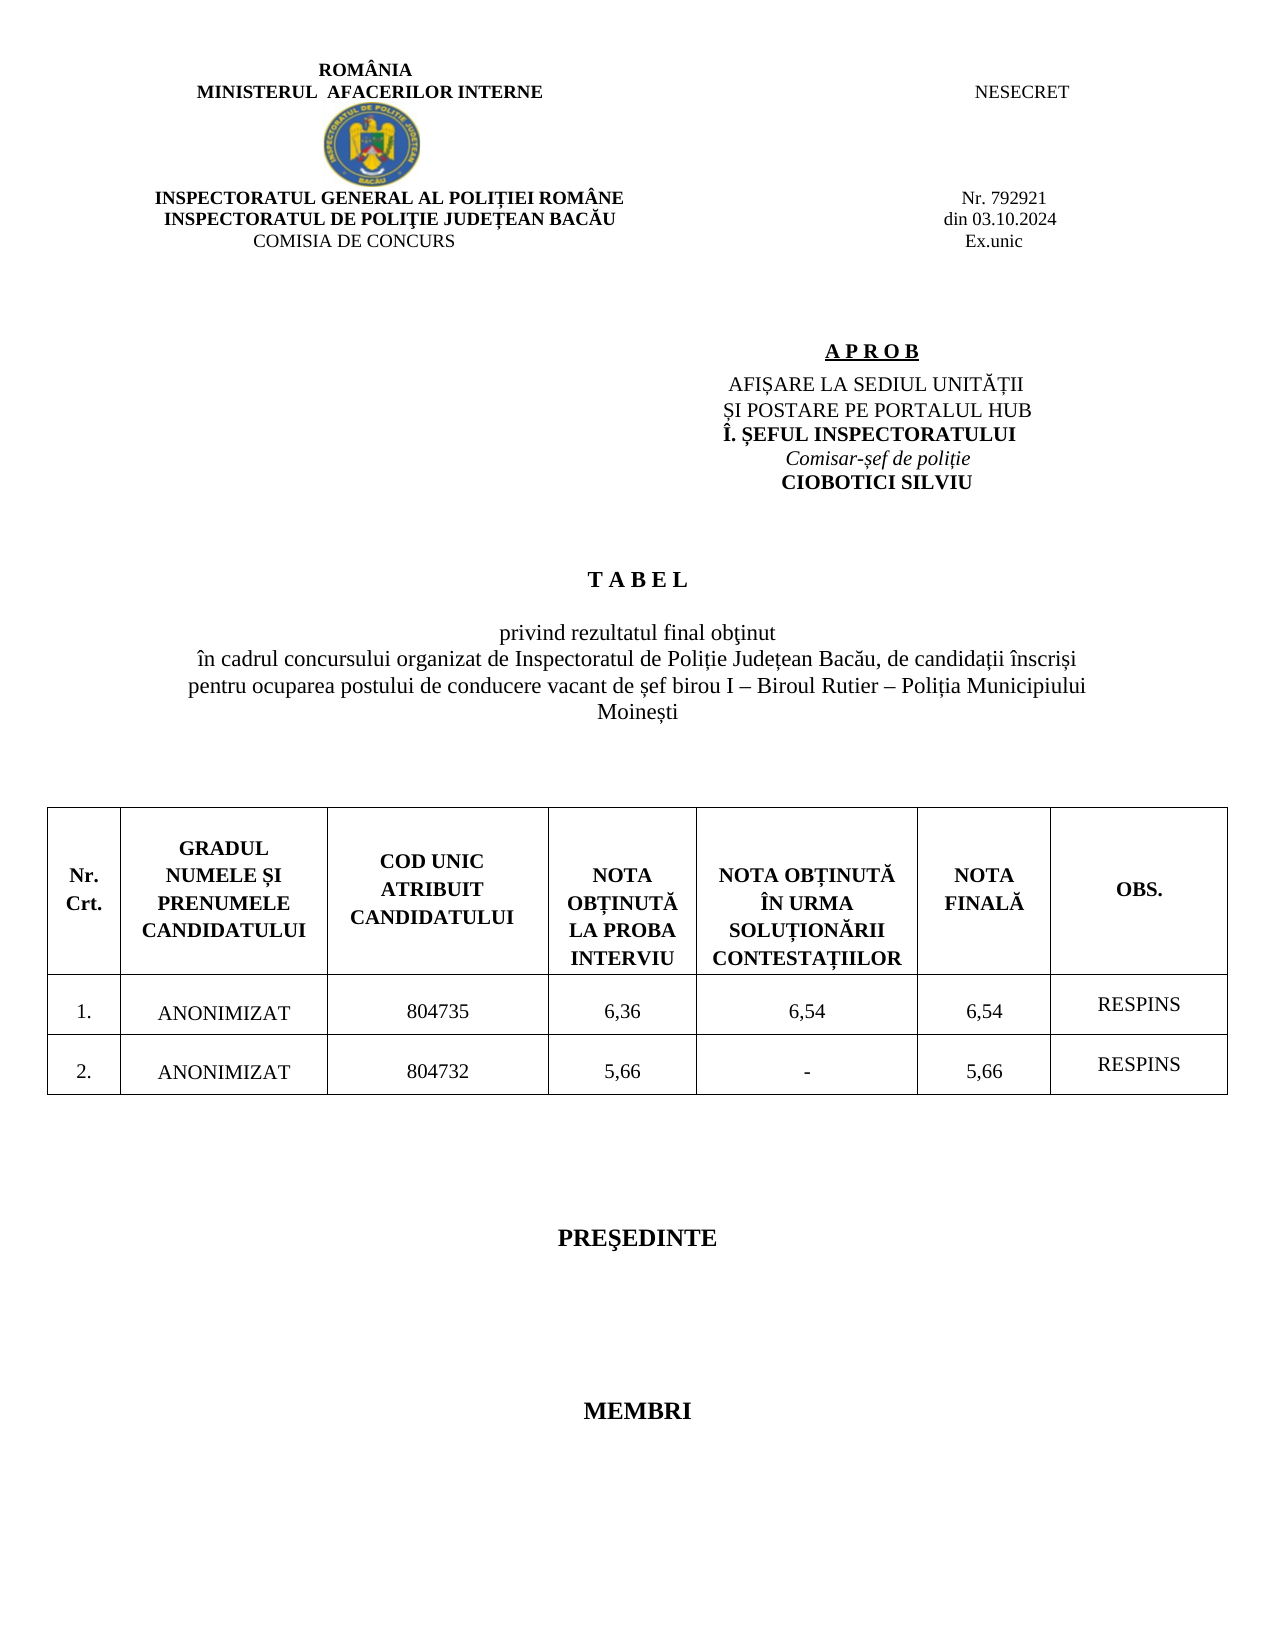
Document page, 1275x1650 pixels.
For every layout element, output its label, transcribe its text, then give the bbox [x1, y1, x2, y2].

text privind rezultatul final obţinut [150, 619, 1125, 646]
text în cadrul concursului organizat de Inspectoratul de Poliție Județean Bacău, de candidații înscriși [150, 646, 1125, 672]
table_cell 5,66 [918, 1035, 1050, 1094]
table_header GRADUL NUMELE ȘI PRENUMELE CANDIDATULUI [121, 808, 327, 974]
table_cell ANONIMIZAT [121, 975, 327, 1034]
table_cell - [697, 1035, 917, 1094]
table_cell 5,66 [549, 1035, 696, 1094]
table_header NOTA FINALĂ [918, 808, 1050, 974]
text MINISTERUL AFACERILOR INTERNE NESECRET [150, 81, 1125, 102]
table_header OBS. [1051, 808, 1227, 974]
picture [323, 102, 421, 187]
text T A B E L [150, 566, 1125, 593]
text Î. ȘEFUL INSPECTORATULUI [150, 422, 1125, 446]
text AFIȘARE LA SEDIUL UNITĂȚII [150, 365, 1125, 398]
table_header NOTA OBȚINUTĂ ÎN URMA SOLUȚIONĂRII CONTESTAȚIILOR [697, 808, 917, 974]
table_cell 6,54 [697, 975, 917, 1034]
text A P R O B [150, 331, 1125, 365]
table_cell 1. [48, 975, 120, 1034]
text ȘI POSTARE PE PORTALUL HUB [150, 398, 1125, 422]
text CIOBOTICI SILVIU [150, 470, 1125, 494]
text INSPECTORATUL DE POLIŢIE JUDEȚEAN BACĂU din 03.10.2024 [150, 208, 1125, 230]
table_cell RESPINS [1051, 975, 1227, 1034]
text pentru ocuparea postului de conducere vacant de șef birou I – Biroul Rutier – Poliția Municipiului Moinești [150, 672, 1125, 724]
table_header NOTA OBȚINUTĂ LA PROBA INTERVIU [549, 808, 696, 974]
table_cell 804732 [328, 1035, 548, 1094]
text Comisar-șef de poliție [150, 446, 1125, 470]
table_header Nr. Crt. [48, 808, 120, 974]
table_cell 6,36 [549, 975, 696, 1034]
table_cell RESPINS [1051, 1035, 1227, 1094]
text MEMBRI [150, 1396, 1125, 1425]
text ROMÂNIA [150, 59, 1125, 81]
text INSPECTORATUL GENERAL AL POLIȚIEI ROMÂNE Nr. 792921 [150, 187, 1125, 208]
text PREŞEDINTE [150, 1223, 1125, 1252]
table_header COD UNIC ATRIBUIT CANDIDATULUI [328, 808, 548, 974]
table_cell 2. [48, 1035, 120, 1094]
table_cell ANONIMIZAT [121, 1035, 327, 1094]
table_cell 804735 [328, 975, 548, 1034]
table_cell 6,54 [918, 975, 1050, 1034]
text COMISIA DE CONCURS Ex.unic [150, 230, 1125, 251]
